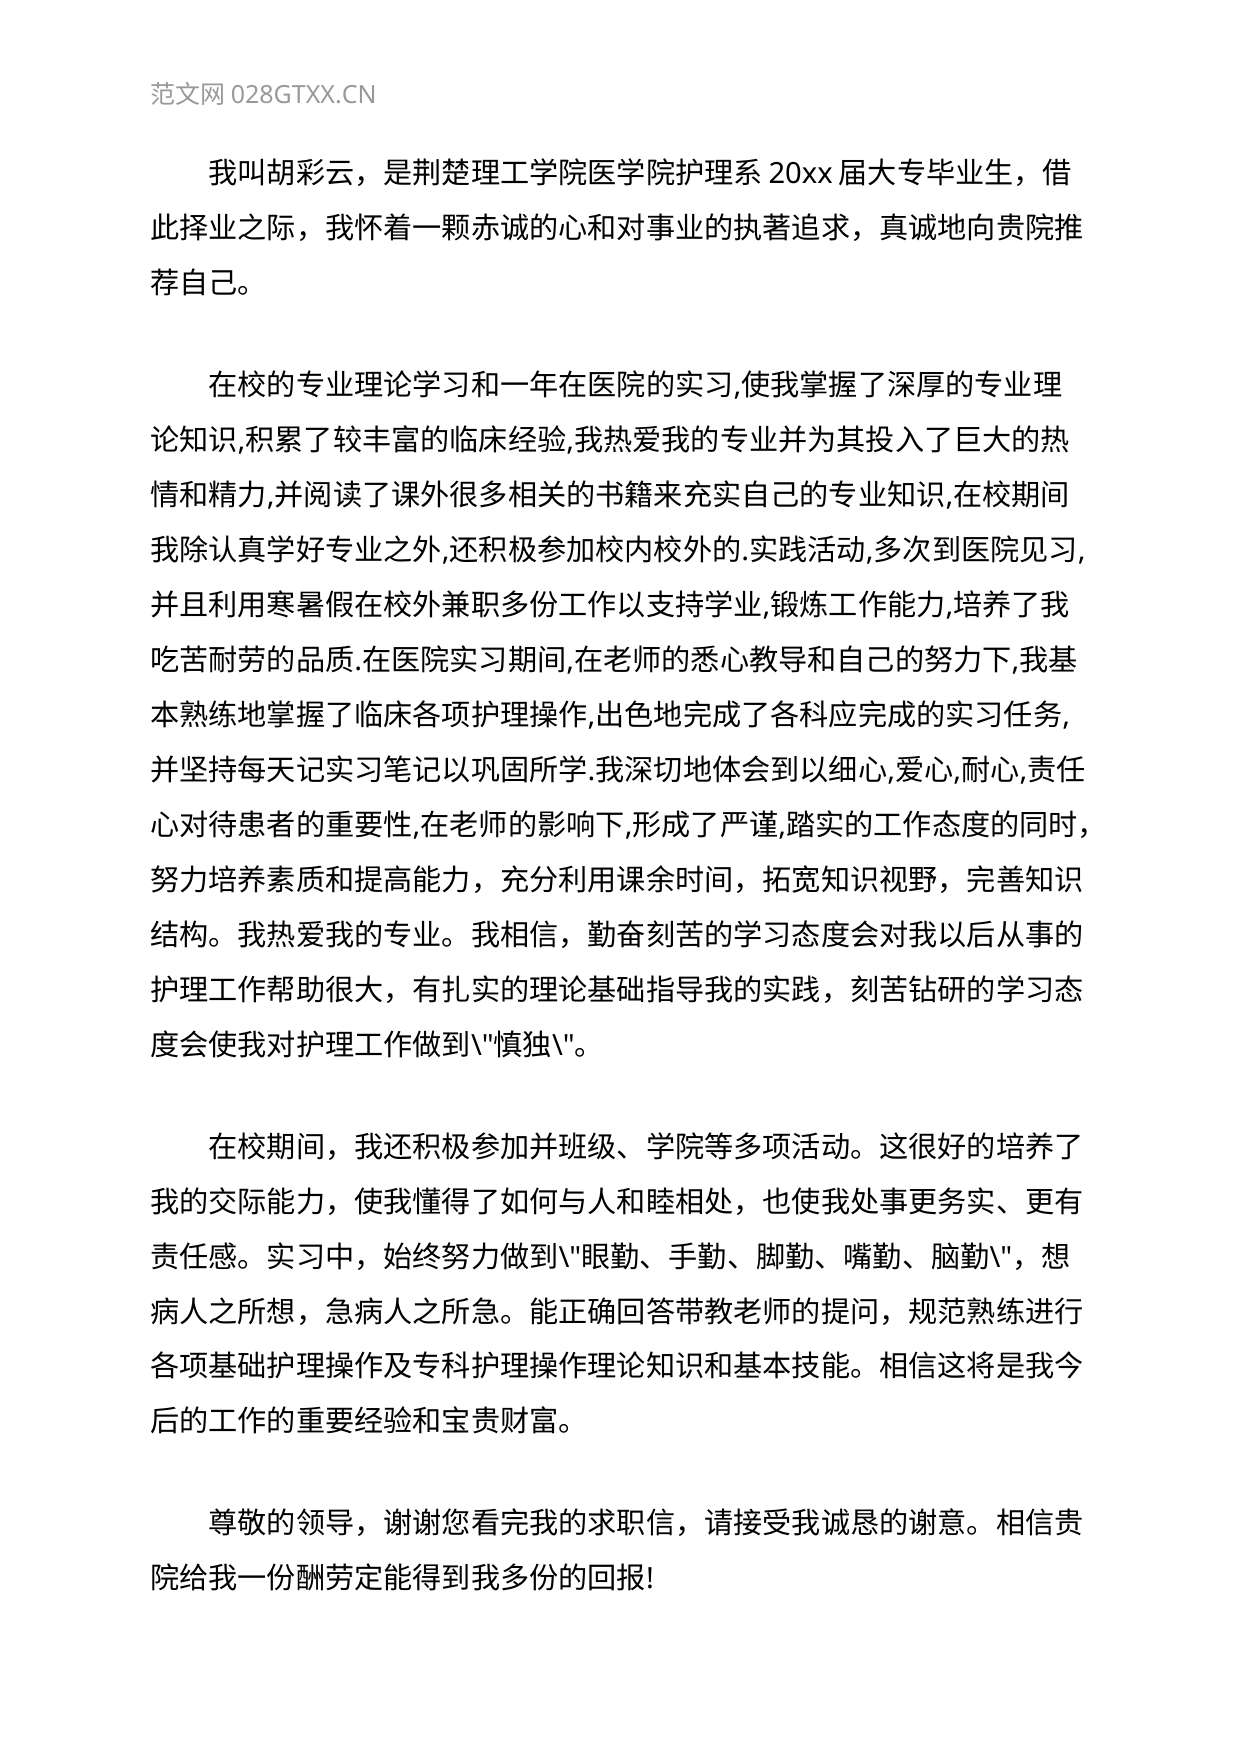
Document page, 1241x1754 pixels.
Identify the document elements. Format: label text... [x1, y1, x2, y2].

text 尊敬的领导，谢谢您看完我的求职信，请接受我诚恳的谢意。相信贵院给我一份酬劳定能得到我多份的回报! [150, 1500, 1090, 1597]
text 在校期间，我还积极参加并班级、学院等多项活动。这很好的培养了我的交际能力，使我懂得了如何与人和睦相处，也使我处事更务实、更有责任感。实习中，始终努力做到\"眼勤、手勤、脚勤、嘴勤、脑勤\"，想病人之所想，急病人之所急。能正确回答带教老师的提问，规范熟练进行各项基础护理操作及专科护理操作理论知识和基本技能。相信这将是我今后的工作的重要经验和宝贵财富。 [150, 1123, 1090, 1440]
text 我叫胡彩云，是荆楚理工学院医学院护理系20xx届大专毕业生，借此择业之际，我怀着一颗赤诚的心和对事业的执著追求，真诚地向贵院推荐自己。 [150, 150, 1090, 302]
text 在校的专业理论学习和一年在医院的实习,使我掌握了深厚的专业理论知识,积累了较丰富的临床经验,我热爱我的专业并为其投入了巨大的热情和精力,并阅读了课外很多相关的书籍来充实自己的专业知识,在校期间我除认真学好专业之外,还积极参加校内校外的.实践活动,多次到医院见习,并且利用寒暑假在校外兼职多份工作以支持学业,锻炼工作能力,培养了我吃苦耐劳的品质.在医院实习期间,在老师的悉心教导和自己的努力下,我基本熟练地掌握了临床各项护理操作,出色地完成了各科应完成的实习任务,并坚持每天记实习笔记以巩固所学.我深切地体会到以细心,爱心,耐心,责任心对待患者的重要性,在老师的影响下,形成了严谨,踏实的工作态度的同时，努力培养素质和提高能力，充分利用课余时间，拓宽知识视野，完善知识结构。我热爱我的专业。我相信，勤奋刻苦的学习态度会对我以后从事的护理工作帮助很大，有扎实的理论基础指导我的实践，刻苦钻研的学习态度会使我对护理工作做到\"慎独\"。 [150, 362, 1090, 1064]
